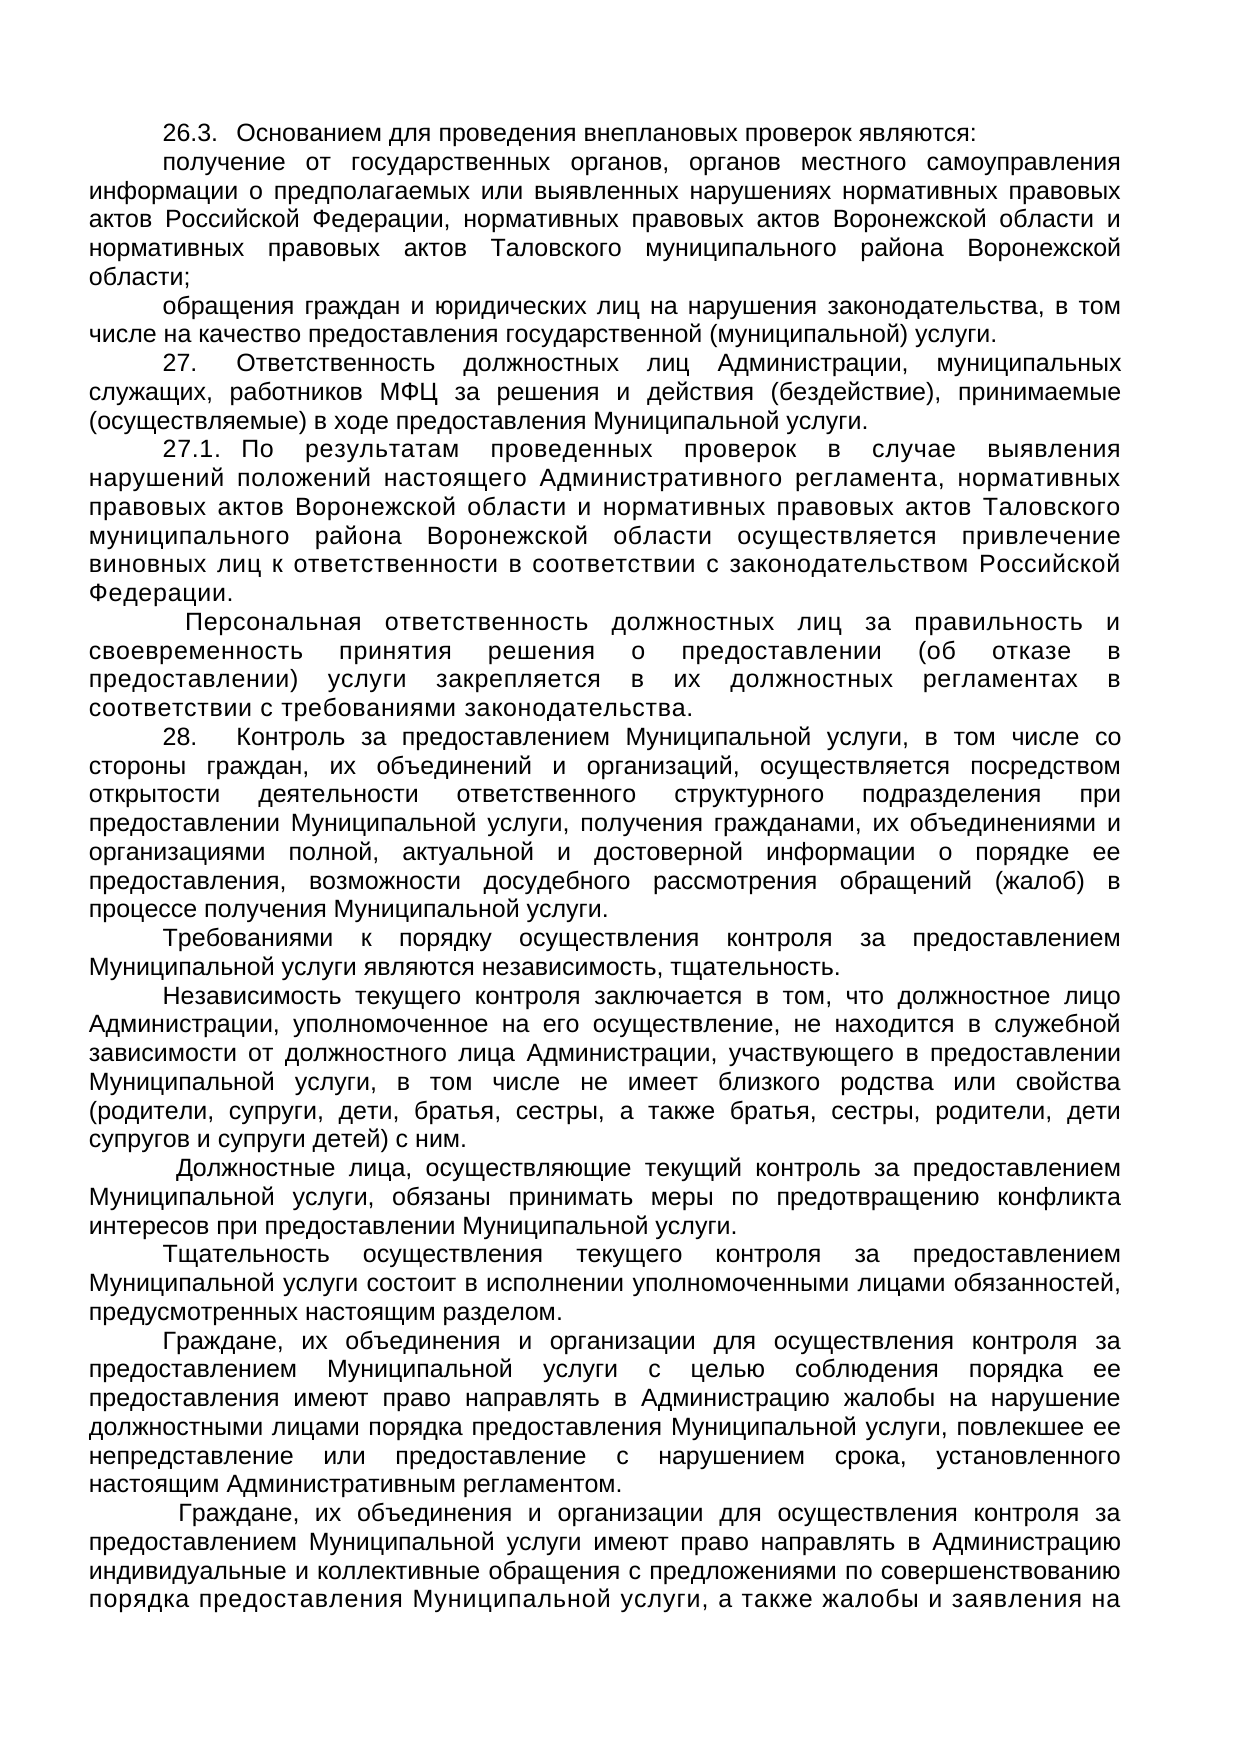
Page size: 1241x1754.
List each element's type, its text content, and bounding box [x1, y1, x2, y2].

list Ответственность должностных лиц Администрации, муниципальных служащих, работников МФЦ за решения и действия (бездействие), принимаемые (осуществляемые) в ходе предоставления Муниципальной услуги. [89, 348, 1122, 434]
text Тщательность осуществления текущего контроля за предоставлением Муниципальной услуги состоит в исполнении уполномоченными лицами обязанностей, предусмотренных настоящим разделом. [89, 1239, 1122, 1326]
list Контроль за предоставлением Муниципальной услуги, в том числе со стороны граждан, их объединений и организаций, осуществляется посредством открытости деятельности ответственного структурного подразделения при предоставлении Муниципальной услуги, получения гражданами, их объединениями и организациями полной, актуальной и достоверной информации о порядке ее предоставления, возможности досудебного рассмотрения обращений (жалоб) в процессе получения Муниципальной услуги. [89, 722, 1122, 923]
text обращения граждан и юридических лиц на нарушения законодательства, в том числе на качество предоставления государственной (муниципальной) услуги. [89, 291, 1122, 348]
text получение от государственных органов, органов местного самоуправления информации о предполагаемых или выявленных нарушениях нормативных правовых актов Российской Федерации, нормативных правовых актов Воронежской области и нормативных правовых актов Таловского муниципального района Воронежской области; [89, 147, 1122, 291]
text Требованиями к порядку осуществления контроля за предоставлением Муниципальной услуги являются независимость, тщательность. [89, 923, 1122, 981]
list По результатам проведенных проверок в случае выявления нарушений положений настоящего Административного регламента, нормативных правовых актов Воронежской области и нормативных правовых актов Таловского муниципального района Воронежской области осуществляется привлечение виновных лиц к ответственности в соответствии с законодательством Российской Федерации. [89, 434, 1122, 607]
text Должностные лица, осуществляющие текущий контроль за предоставлением Муниципальной услуги, обязаны принимать меры по предотвращению конфликта интересов при предоставлении Муниципальной услуги. [89, 1153, 1122, 1239]
list Основанием для проведения внеплановых проверок являются: [89, 118, 1122, 147]
text Граждане, их объединения и организации для осуществления контроля за предоставлением Муниципальной услуги с целью соблюдения порядка ее предоставления имеют право направлять в Администрацию жалобы на нарушение должностными лицами порядка предоставления Муниципальной услуги, повлекшее ее непредставление или предоставление с нарушением срока, установленного настоящим Административным регламентом. [89, 1326, 1122, 1498]
text Персональная ответственность должностных лиц за правильность и своевременность принятия решения о предоставлении (об отказе в предоставлении) услуги закрепляется в их должностных регламентах в соответствии с требованиями законодательства. [89, 607, 1122, 722]
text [89, 1498, 1122, 1613]
text Независимость текущего контроля заключается в том, что должностное лицо Администрации, уполномоченное на его осуществление, не находится в служебной зависимости от должностного лица Администрации, участвующего в предоставлении Муниципальной услуги, в том числе не имеет близкого родства или свойства (родители, супруги, дети, братья, сестры, а также братья, сестры, родители, дети супругов и супруги детей) с ним. [89, 981, 1122, 1153]
